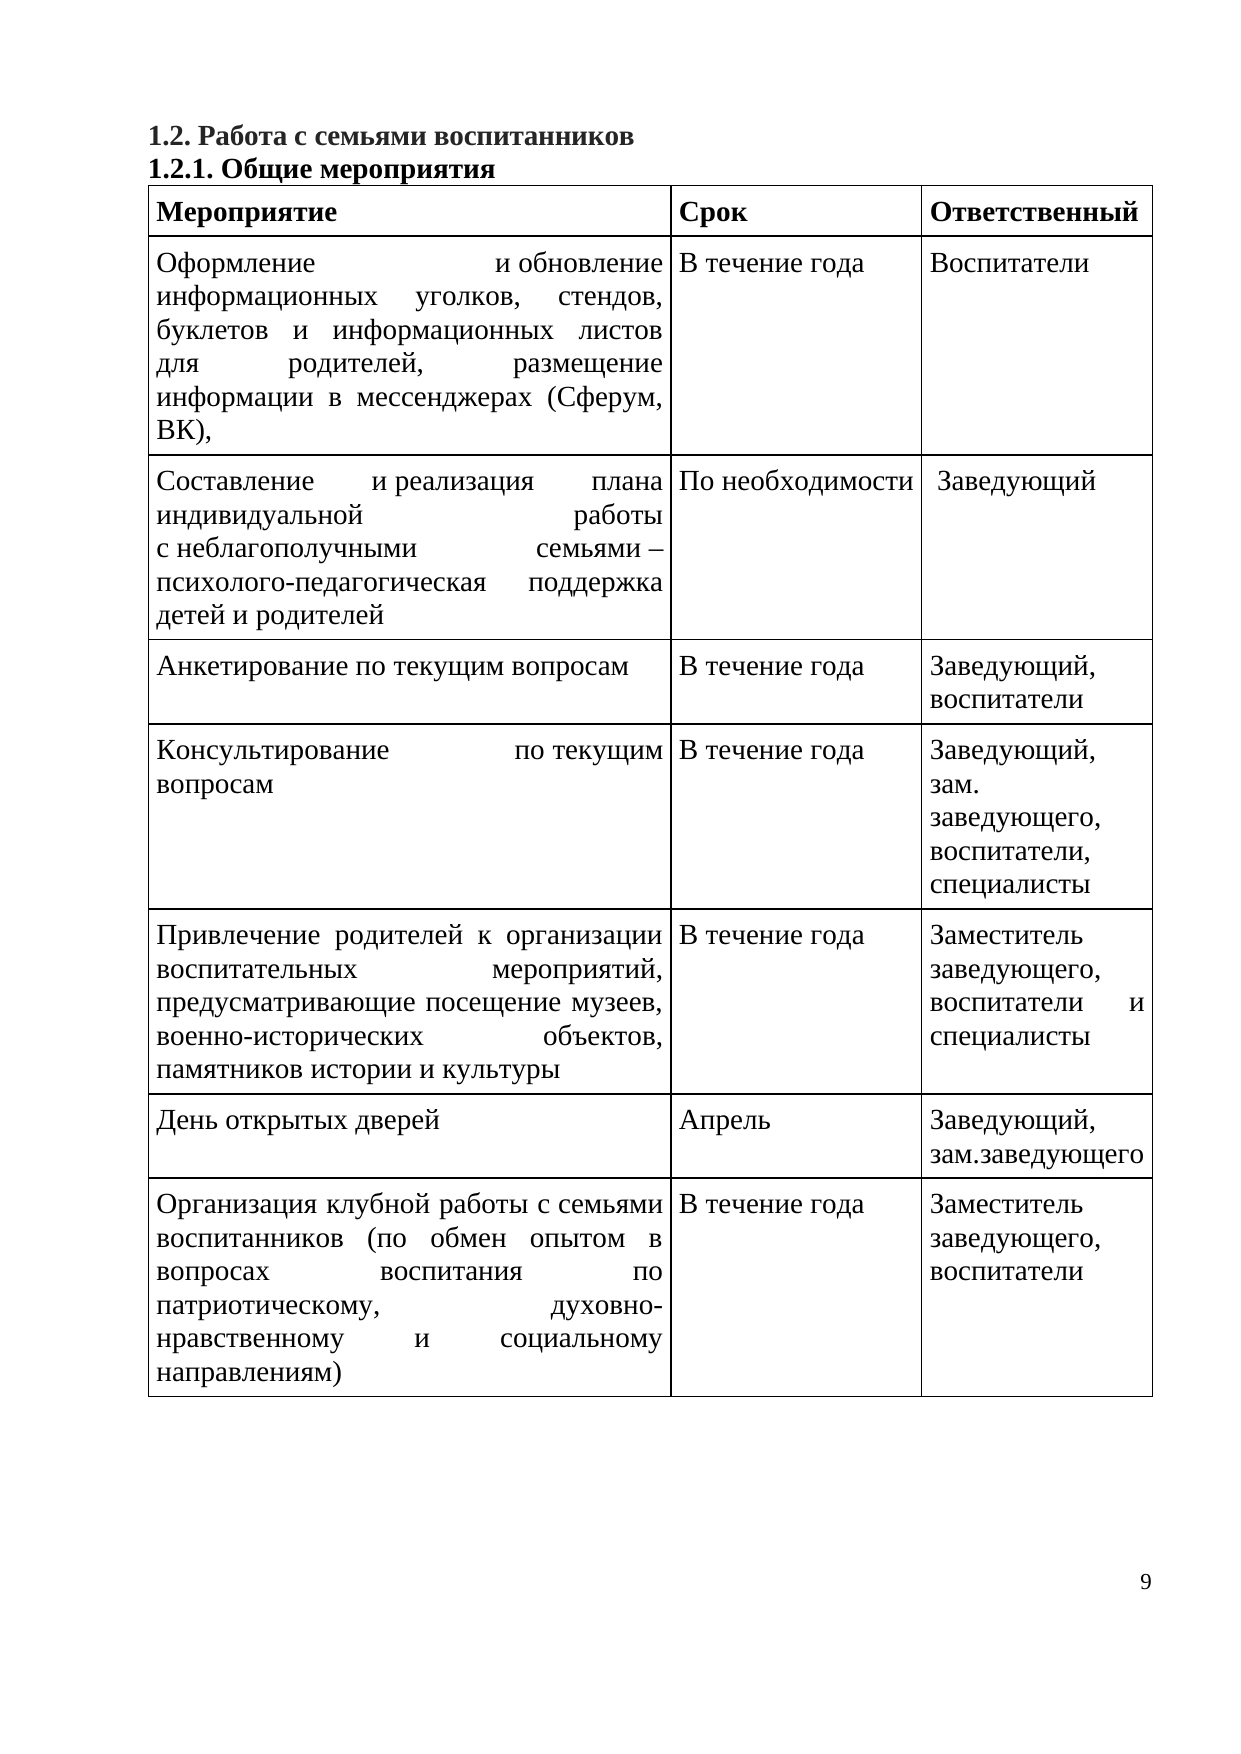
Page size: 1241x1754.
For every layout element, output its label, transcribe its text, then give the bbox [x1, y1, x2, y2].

table_cell Организация клубной работы с семьями воспитанников (по обмен опытом в вопросах воспитания по патриотическому, духовно-нравственному и социальному направлениям) [149, 1179, 670, 1396]
table_cell Воспитатели [922, 237, 1152, 454]
table_cell Заведующий, зам. заведующего, воспитатели, специалисты [922, 725, 1152, 908]
text 1.2.1. Общие мероприятия [148, 151, 1152, 185]
table_cell В течение года [672, 1179, 921, 1396]
table_cell Оформление и обновление информационных уголков, стендов, буклетов и информационных листов для родителей, размещение информации в мессенджерах (Сферум, ВК), [149, 237, 670, 454]
text 1.2. Работа с семьями воспитанников [148, 89, 1152, 151]
table_header Срок [672, 186, 921, 235]
table_cell По необходимости [672, 456, 921, 639]
table_header Мероприятие [149, 186, 670, 235]
table_cell Заведующий [922, 456, 1152, 639]
table_cell Апрель [672, 1095, 921, 1177]
table_cell В течение года [672, 237, 921, 454]
table_cell Консультирование по текущим вопросам [149, 725, 670, 908]
table_cell В течение года [672, 910, 921, 1093]
table_cell День открытых дверей [149, 1095, 670, 1177]
table_cell Составление и реализация плана индивидуальной работы с неблагополучными семьями – психолого-педагогическая поддержка детей и родителей [149, 456, 670, 639]
table_cell Анкетирование по текущим вопросам [149, 640, 670, 723]
table_cell Заведующий, воспитатели [922, 640, 1152, 723]
table_header Ответственный [922, 186, 1152, 235]
table_cell В течение года [672, 640, 921, 723]
table_cell Заведующий, зам.заведующего [922, 1095, 1152, 1177]
table_cell В течение года [672, 725, 921, 908]
table_cell Заместитель заведующего, воспитатели и специалисты [922, 910, 1152, 1093]
table_cell Заместитель заведующего, воспитатели [922, 1179, 1152, 1396]
table_cell Привлечение родителей к организации воспитательных мероприятий, предусматривающие посещение музеев, военно-исторических объектов, памятников истории и культуры [149, 910, 670, 1093]
